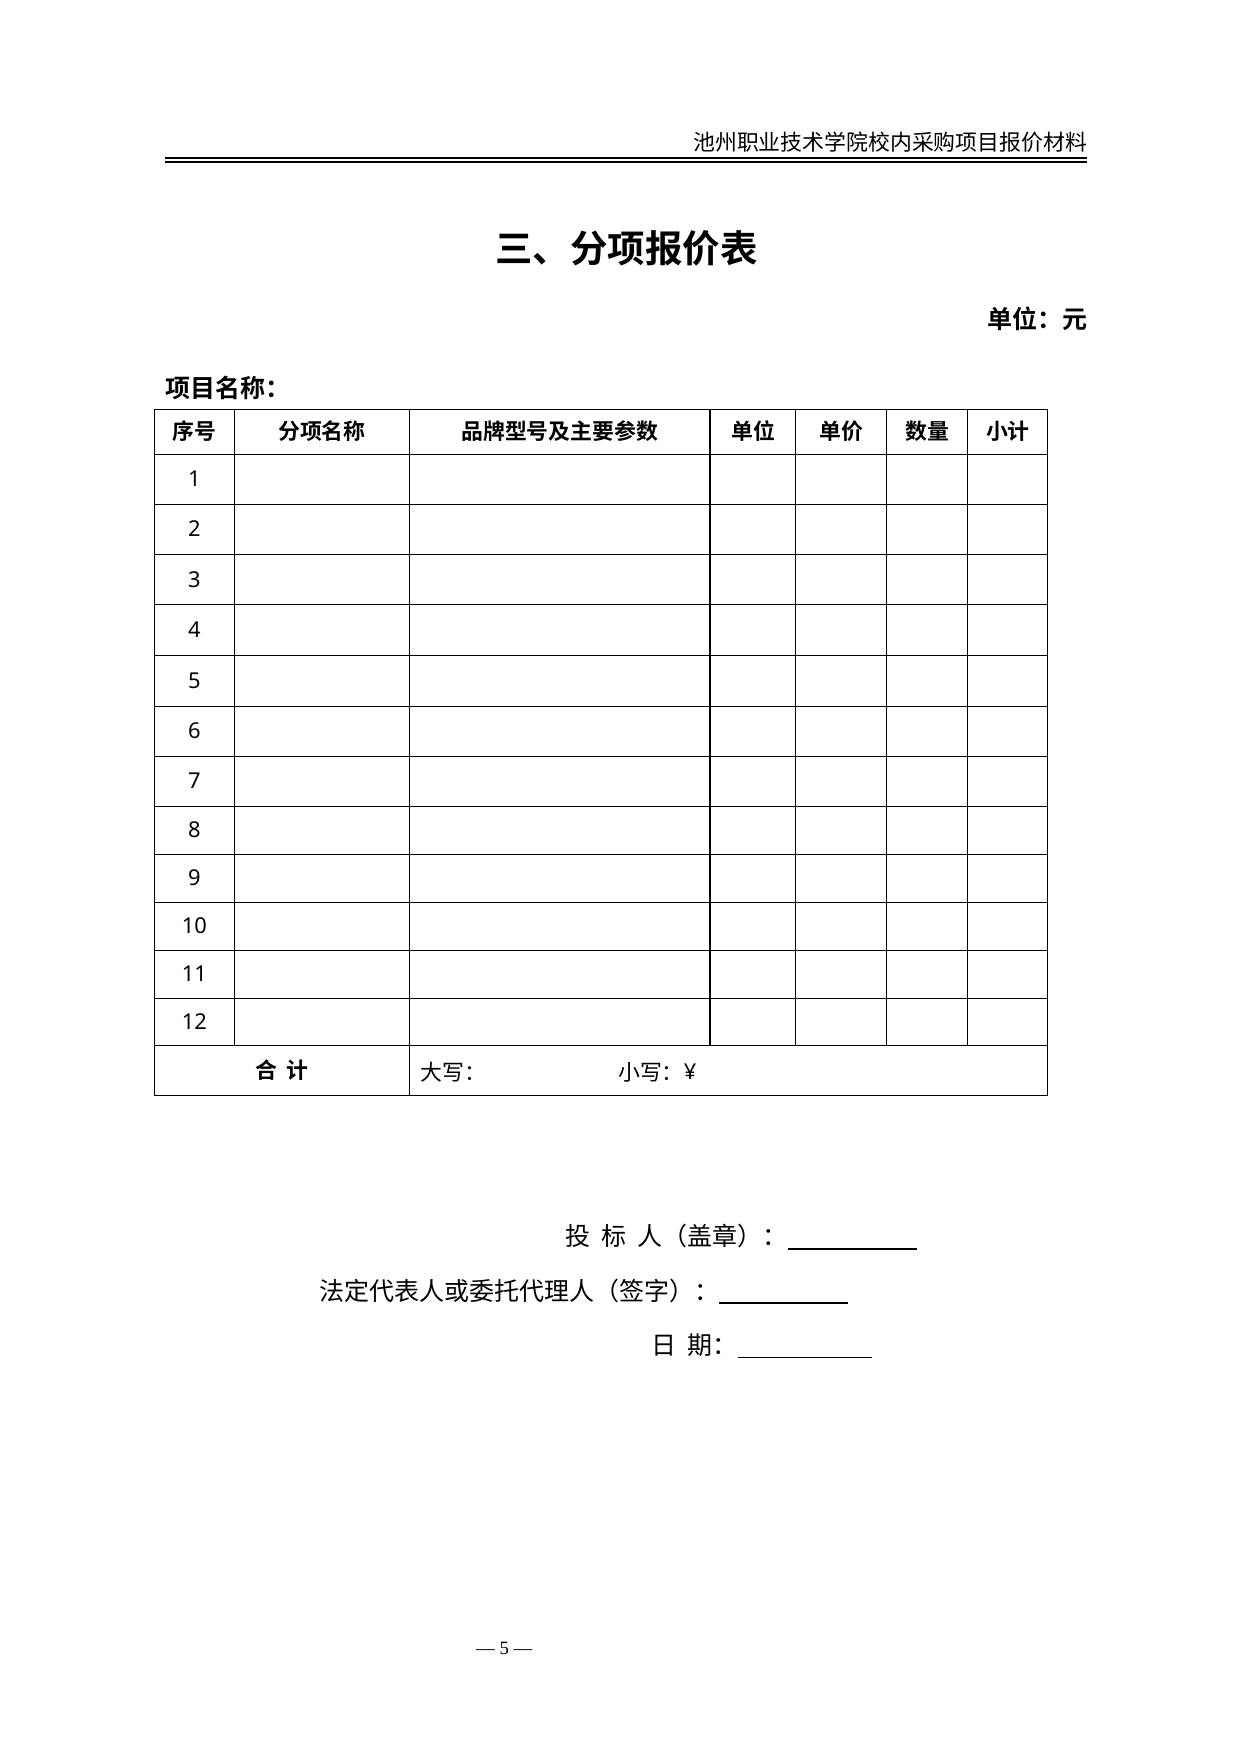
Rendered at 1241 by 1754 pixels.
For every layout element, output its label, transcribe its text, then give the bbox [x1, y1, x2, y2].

table_cell [410, 505, 709, 554]
table_cell [410, 951, 709, 997]
table_cell [968, 903, 1047, 949]
table_cell [235, 555, 409, 604]
table_cell [711, 505, 795, 554]
table_cell [968, 999, 1047, 1045]
table_header 品牌型号及主要参数 [410, 410, 709, 454]
table_cell [796, 855, 886, 902]
table_cell [410, 555, 709, 604]
table_header 单价 [796, 410, 886, 454]
table_cell [796, 999, 886, 1045]
table_cell 8 [155, 807, 234, 854]
table_cell [410, 455, 709, 504]
table_cell 11 [155, 951, 234, 997]
table_cell [887, 605, 967, 655]
table_cell [235, 455, 409, 504]
table_cell [796, 707, 886, 756]
table_cell 3 [155, 555, 234, 604]
table_cell [968, 555, 1047, 604]
table_cell [968, 707, 1047, 756]
table_cell [235, 855, 409, 902]
table_cell [887, 855, 967, 902]
table_cell [711, 656, 795, 706]
table_cell [796, 555, 886, 604]
table_cell [887, 757, 967, 806]
table_cell [887, 707, 967, 756]
text 投 标 人（盖章）： [165, 1217, 1087, 1253]
table_cell [410, 757, 709, 806]
table_cell [796, 951, 886, 997]
text 项目名称： [165, 354, 1087, 408]
table_cell [796, 455, 886, 504]
table_cell [887, 903, 967, 949]
table_cell [410, 855, 709, 902]
table_cell [711, 455, 795, 504]
table_cell 5 [155, 656, 234, 706]
table_header 小计 [968, 410, 1047, 454]
table_cell 4 [155, 605, 234, 655]
table_cell [711, 999, 795, 1045]
table_cell [711, 555, 795, 604]
table_cell [235, 807, 409, 854]
table_cell [235, 707, 409, 756]
table_cell [887, 505, 967, 554]
table_cell [235, 903, 409, 949]
table_cell [410, 999, 709, 1045]
table_header 数量 [887, 410, 967, 454]
text 日 期： [165, 1326, 1087, 1362]
table_cell [410, 903, 709, 949]
table_cell [235, 605, 409, 655]
table_cell 6 [155, 707, 234, 756]
table_cell [968, 656, 1047, 706]
table_cell [887, 951, 967, 997]
table_cell 9 [155, 855, 234, 902]
table_cell [410, 656, 709, 706]
table_cell [711, 903, 795, 949]
text 三、分项报价表 [165, 218, 1087, 273]
table_cell [796, 757, 886, 806]
table_header 单位 [711, 410, 795, 454]
text 法定代表人或委托代理人（签字）： [165, 1271, 1087, 1307]
text 单位：元 [165, 300, 1087, 336]
table_cell [711, 707, 795, 756]
table_cell [796, 505, 886, 554]
table_cell [235, 656, 409, 706]
table_cell [887, 555, 967, 604]
table_header 序号 [155, 410, 234, 454]
table_cell [968, 855, 1047, 902]
table_cell [968, 505, 1047, 554]
table_cell 12 [155, 999, 234, 1045]
table_cell 合 计 [155, 1046, 409, 1095]
table_cell [968, 605, 1047, 655]
table_cell 7 [155, 757, 234, 806]
table_cell [796, 605, 886, 655]
table_cell [887, 455, 967, 504]
table_cell [711, 757, 795, 806]
table_cell [711, 605, 795, 655]
table_header 分项名称 [235, 410, 409, 454]
table_cell [887, 807, 967, 854]
table_cell [711, 855, 795, 902]
table_cell [410, 605, 709, 655]
table_cell [887, 656, 967, 706]
table_cell [968, 807, 1047, 854]
table_cell [711, 807, 795, 854]
table_cell [796, 903, 886, 949]
table_cell 10 [155, 903, 234, 949]
table_cell [968, 757, 1047, 806]
table_cell [235, 757, 409, 806]
table_cell 1 [155, 455, 234, 504]
table_cell [235, 951, 409, 997]
table_cell [796, 807, 886, 854]
table_cell 大写： 小写：¥ [410, 1046, 1047, 1095]
table_cell [235, 999, 409, 1045]
table_cell [410, 707, 709, 756]
table_cell [968, 455, 1047, 504]
table_cell [711, 951, 795, 997]
table_cell [410, 807, 709, 854]
table_cell [796, 656, 886, 706]
table_cell [887, 999, 967, 1045]
table_cell 2 [155, 505, 234, 554]
table_cell [968, 951, 1047, 997]
table_cell [235, 505, 409, 554]
